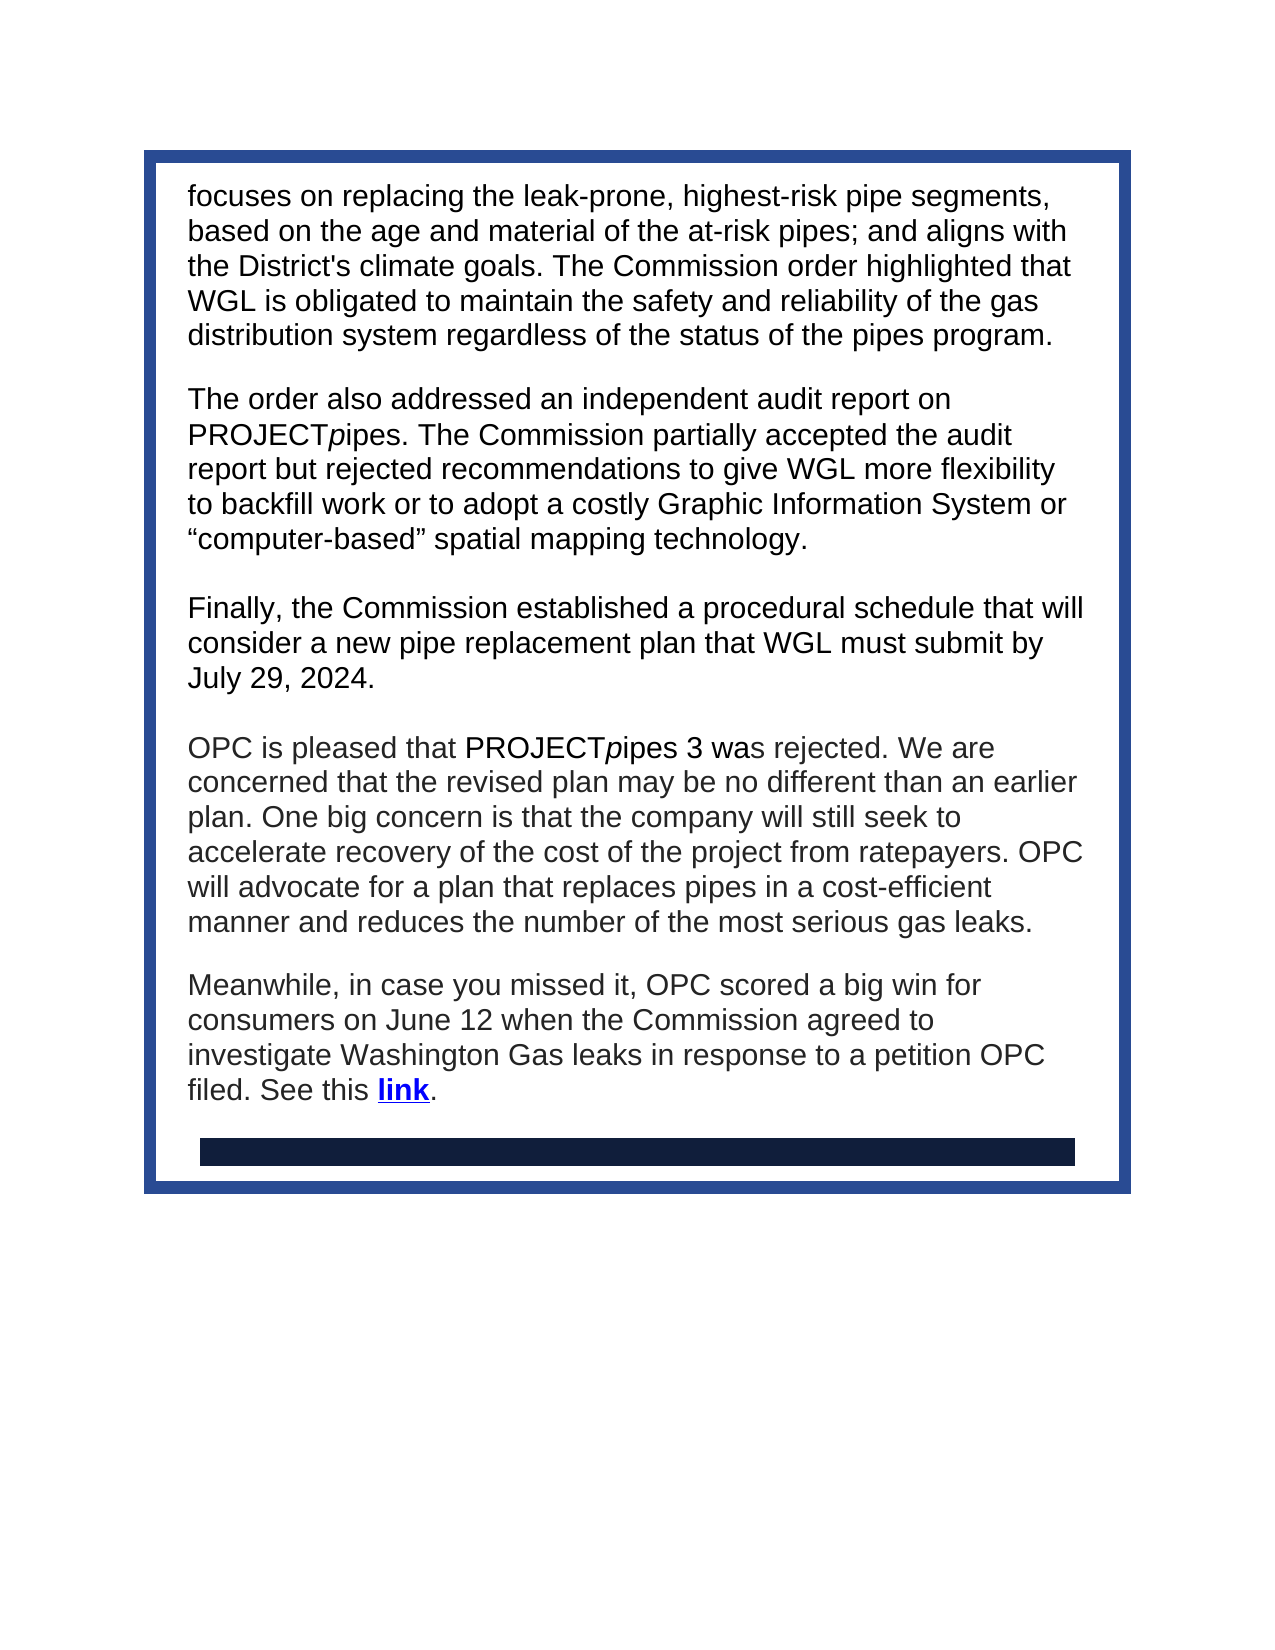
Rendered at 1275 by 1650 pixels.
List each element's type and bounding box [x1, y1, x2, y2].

table_header [156, 163, 1119, 1181]
